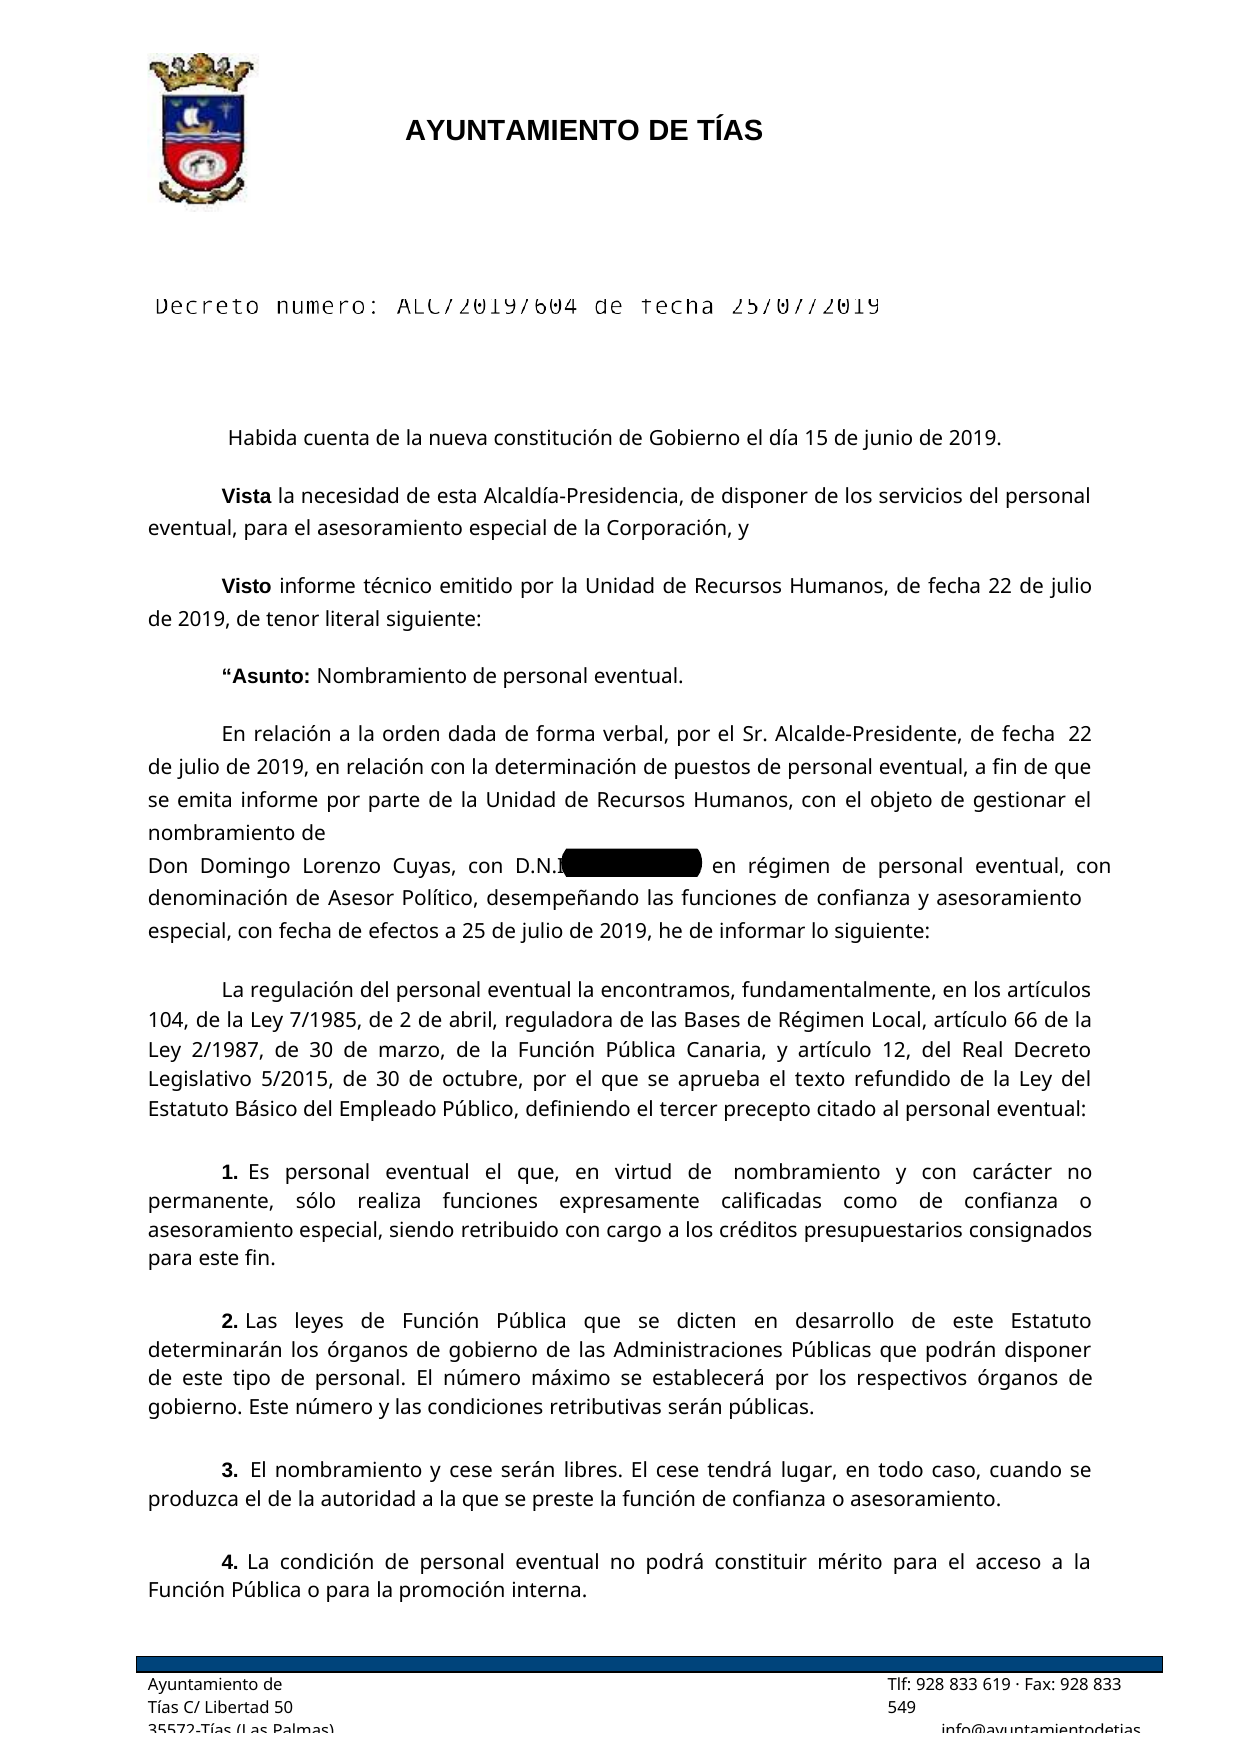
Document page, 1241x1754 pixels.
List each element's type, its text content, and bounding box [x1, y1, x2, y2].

text Vista la necesidad de esta Alcaldía-Presidencia, de disponer de los servicios del personal eventual, para el asesoramiento especial de la Corporación, y [148, 481, 1092, 542]
list Es personal eventual el que, en virtud de nombramiento y con carácter no permanente, sólo realiza funciones expresamente calificadas como de confianza o asesoramiento especial, siendo retribuido con cargo a los créditos presupuestarios consignados para este fin. [148, 1157, 1093, 1272]
list El nombramiento y cese serán libres. El cese tendrá lugar, en todo caso, cuando se produzca el de la autoridad a la que se preste la función de confianza o asesoramiento. [148, 1455, 1093, 1512]
picture [156, 299, 878, 314]
text denominación de Asesor Político, desempeñando las funciones de confianza y asesoramiento especial, con fecha de efectos a 25 de julio de 2019, he de informar lo siguiente: [148, 883, 1114, 945]
text “Asunto: Nombramiento de personal eventual. [221, 661, 1163, 690]
list Las leyes de Función Pública que se dicten en desarrollo de este Estatuto determinarán los órganos de gobierno de las Administraciones Públicas que podrán disponer de este tipo de personal. El número máximo se establecerá por los respectivos órganos de gobierno. Este número y las condiciones retributivas serán públicas. [148, 1306, 1093, 1421]
text La regulación del personal eventual la encontramos, fundamentalmente, en los artículos 104, de la Ley 7/1985, de 2 de abril, reguladora de las Bases de Régimen Local, artículo 66 de la Ley 2/1987, de 30 de marzo, de la Función Pública Canaria, y artículo 12, del Real Decreto Legislativo 5/2015, de 30 de octubre, por el que se aprueba el texto refundido de la Ley del Estatuto Básico del Empleado Público, definiendo el tercer precepto citado al personal eventual: [148, 975, 1093, 1123]
picture [147, 53, 260, 212]
text En relación a la orden dada de forma verbal, por el Sr. Alcalde-Presidente, de fecha 22 de julio de 2019, en relación con la determinación de puestos de personal eventual, a fin de que se emita informe por parte de la Unidad de Recursos Humanos, con el objeto de gestionar el nombramiento de [148, 719, 1092, 846]
text Don Domingo Lorenzo Cuyas, con D.N.I. 7 R, en régimen de personal eventual, con [148, 851, 1163, 879]
text Habida cuenta de la nueva constitución de Gobierno el día 15 de junio de 2019. [228, 423, 1163, 452]
list La condición de personal eventual no podrá constituir mérito para el acceso a la Función Pública o para la promoción interna. [148, 1547, 1092, 1604]
text Visto informe técnico emitido por la Unidad de Recursos Humanos, de fecha 22 de julio de 2019, de tenor literal siguiente: [148, 571, 1093, 632]
